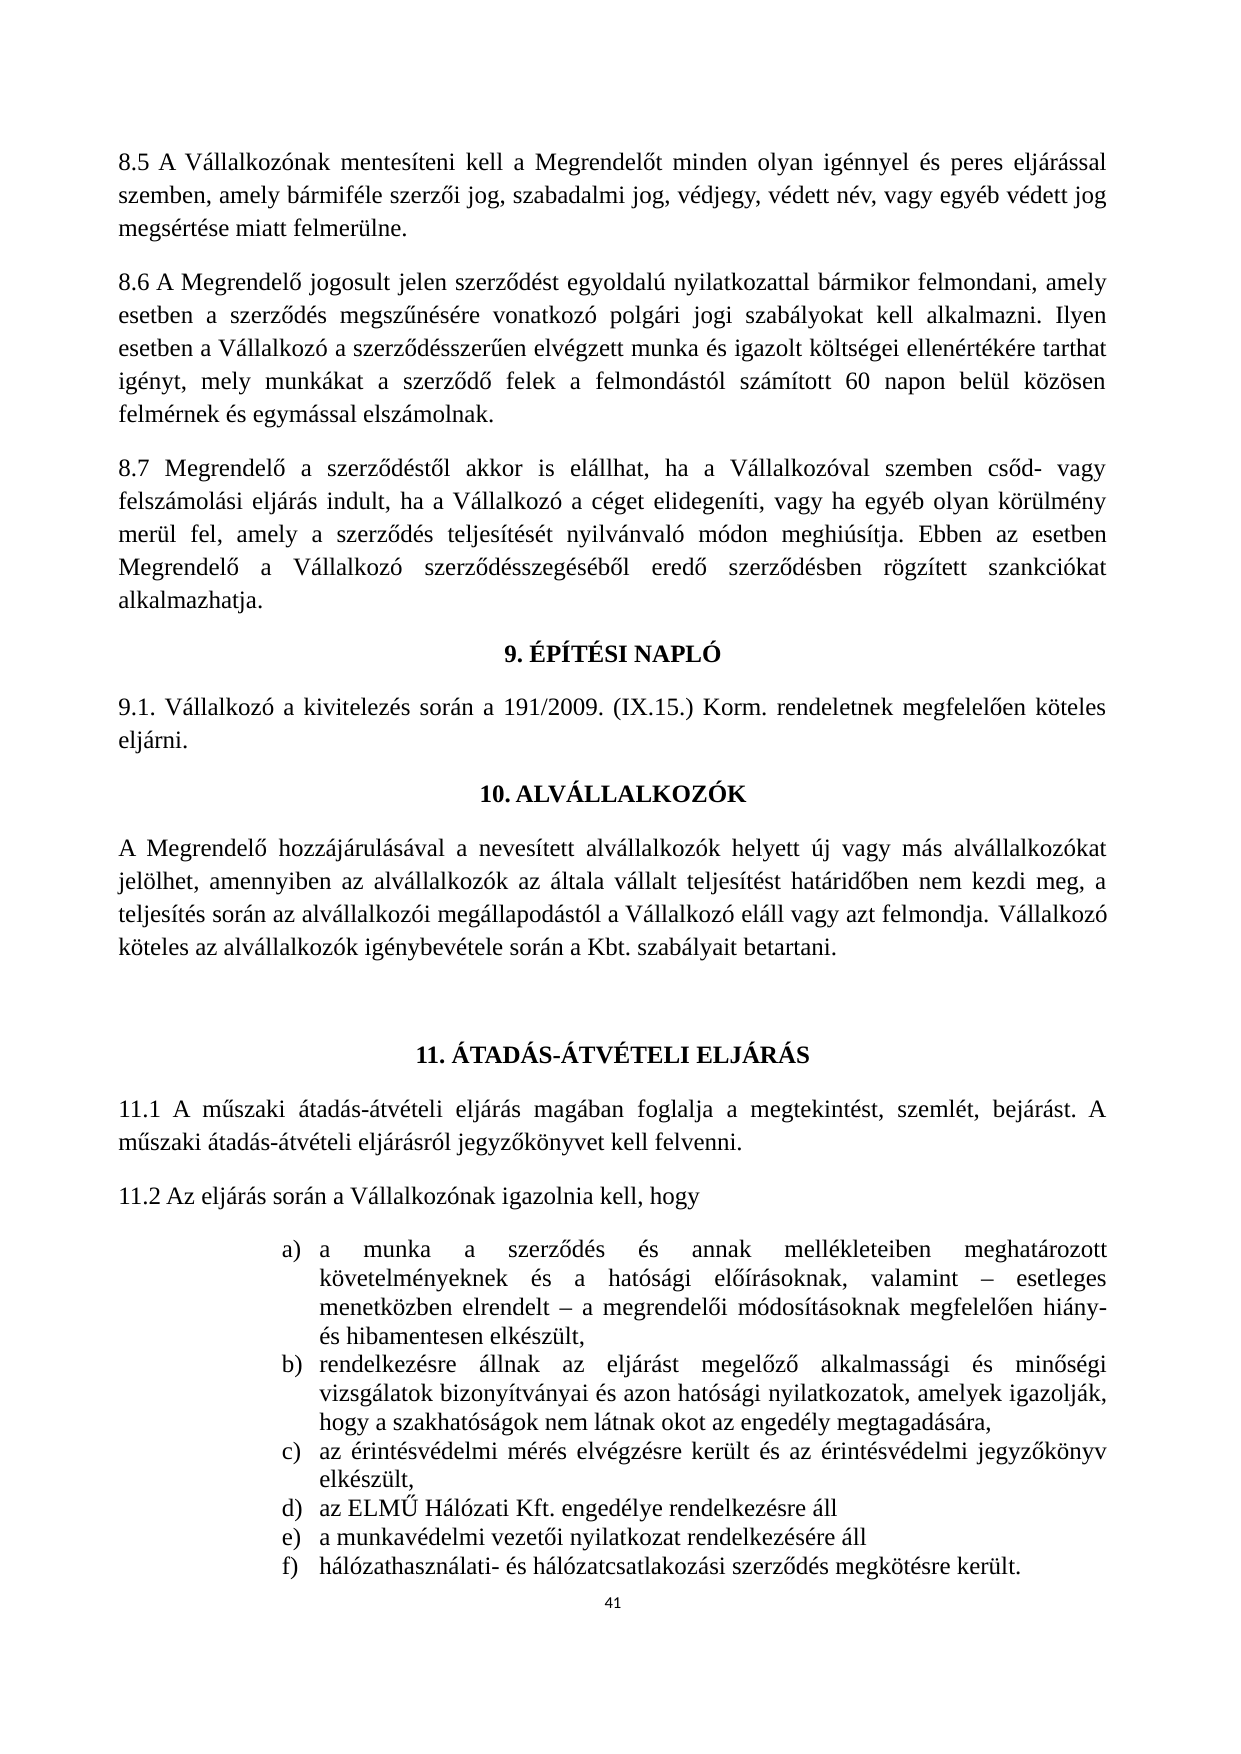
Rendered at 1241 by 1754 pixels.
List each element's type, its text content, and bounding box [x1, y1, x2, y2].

text 8.6 A Megrendelő jogosult jelen szerződést egyoldalú nyilatkozattal bármikor felmondani, amely esetben a szerződés megszűnésére vonatkozó polgári jogi szabályokat kell alkalmazni. Ilyen esetben a Vállalkozó a szerződésszerűen elvégzett munka és igazolt költségei ellenértékére tarthat igényt, mely munkákat a szerződő felek a felmondástól számított 60 napon belül közösen felmérnek és egymással elszámolnak. [118, 267, 1107, 428]
text 11.2 Az eljárás során a Vállalkozónak igazolnia kell, hogy [118, 1181, 1107, 1209]
list az érintésvédelmi mérés elvégzésre került és az érintésvédelmi jegyzőkönyv elkészült, [282, 1436, 1107, 1493]
text 8.7 Megrendelő a szerződéstől akkor is elállhat, ha a Vállalkozóval szemben csőd- vagy felszámolási eljárás indult, ha a Vállalkozó a céget elidegeníti, vagy ha egyéb olyan körülmény merül fel, amely a szerződés teljesítését nyilvánvaló módon meghiúsítja. Ebben az esetben Megrendelő a Vállalkozó szerződésszegéséből eredő szerződésben rögzített szankciókat alkalmazhatja. [118, 453, 1107, 613]
text 10. ALVÁLLALKOZÓK [118, 779, 1107, 808]
text 8.5 A Vállalkozónak mentesíteni kell a Megrendelőt minden olyan igénnyel és peres eljárással szemben, amely bármiféle szerzői jog, szabadalmi jog, védjegy, védett név, vagy egyéb védett jog megsértése miatt felmerülne. [118, 147, 1107, 242]
list hálózathasználati- és hálózatcsatlakozási szerződés megkötésre került. [282, 1551, 1107, 1579]
text 11.1 A műszaki átadás-átvételi eljárás magában foglalja a megtekintést, szemlét, bejárást. A műszaki átadás-átvételi eljárásról jegyzőkönyvet kell felvenni. [118, 1094, 1107, 1156]
list a munkavédelmi vezetői nyilatkozat rendelkezésére áll [282, 1522, 1107, 1551]
text A Megrendelő hozzájárulásával a nevesített alvállalkozók helyett új vagy más alvállalkozókat jelölhet, amennyiben az alvállalkozók az általa vállalt teljesítést határidőben nem kezdi meg, a teljesítés során az alvállalkozói megállapodástól a Vállalkozó eláll vagy azt felmondja. Vállalkozó köteles az alvállalkozók igénybevétele során a Kbt. szabályait betartani. [118, 833, 1107, 961]
list rendelkezésre állnak az eljárást megelőző alkalmassági és minőségi vizsgálatok bizonyítványai és azon hatósági nyilatkozatok, amelyek igazolják, hogy a szakhatóságok nem látnak okot az engedély megtagadására, [282, 1349, 1107, 1436]
list az ELMŰ Hálózati Kft. engedélye rendelkezésre áll [282, 1493, 1107, 1522]
text 11. ÁTADÁS-ÁTVÉTELI ELJÁRÁS [118, 1040, 1107, 1069]
list a munka a szerződés és annak mellékleteiben meghatározott követelményeknek és a hatósági előírásoknak, valamint – esetleges menetközben elrendelt – a megrendelői módosításoknak megfelelően hiány- és hibamentesen elkészült, [282, 1234, 1107, 1349]
text 9. ÉPÍTÉSI NAPLÓ [118, 639, 1107, 667]
text 9.1. Vállalkozó a kivitelezés során a 191/2009. (IX.15.) Korm. rendeletnek megfelelően köteles eljárni. [118, 692, 1107, 754]
